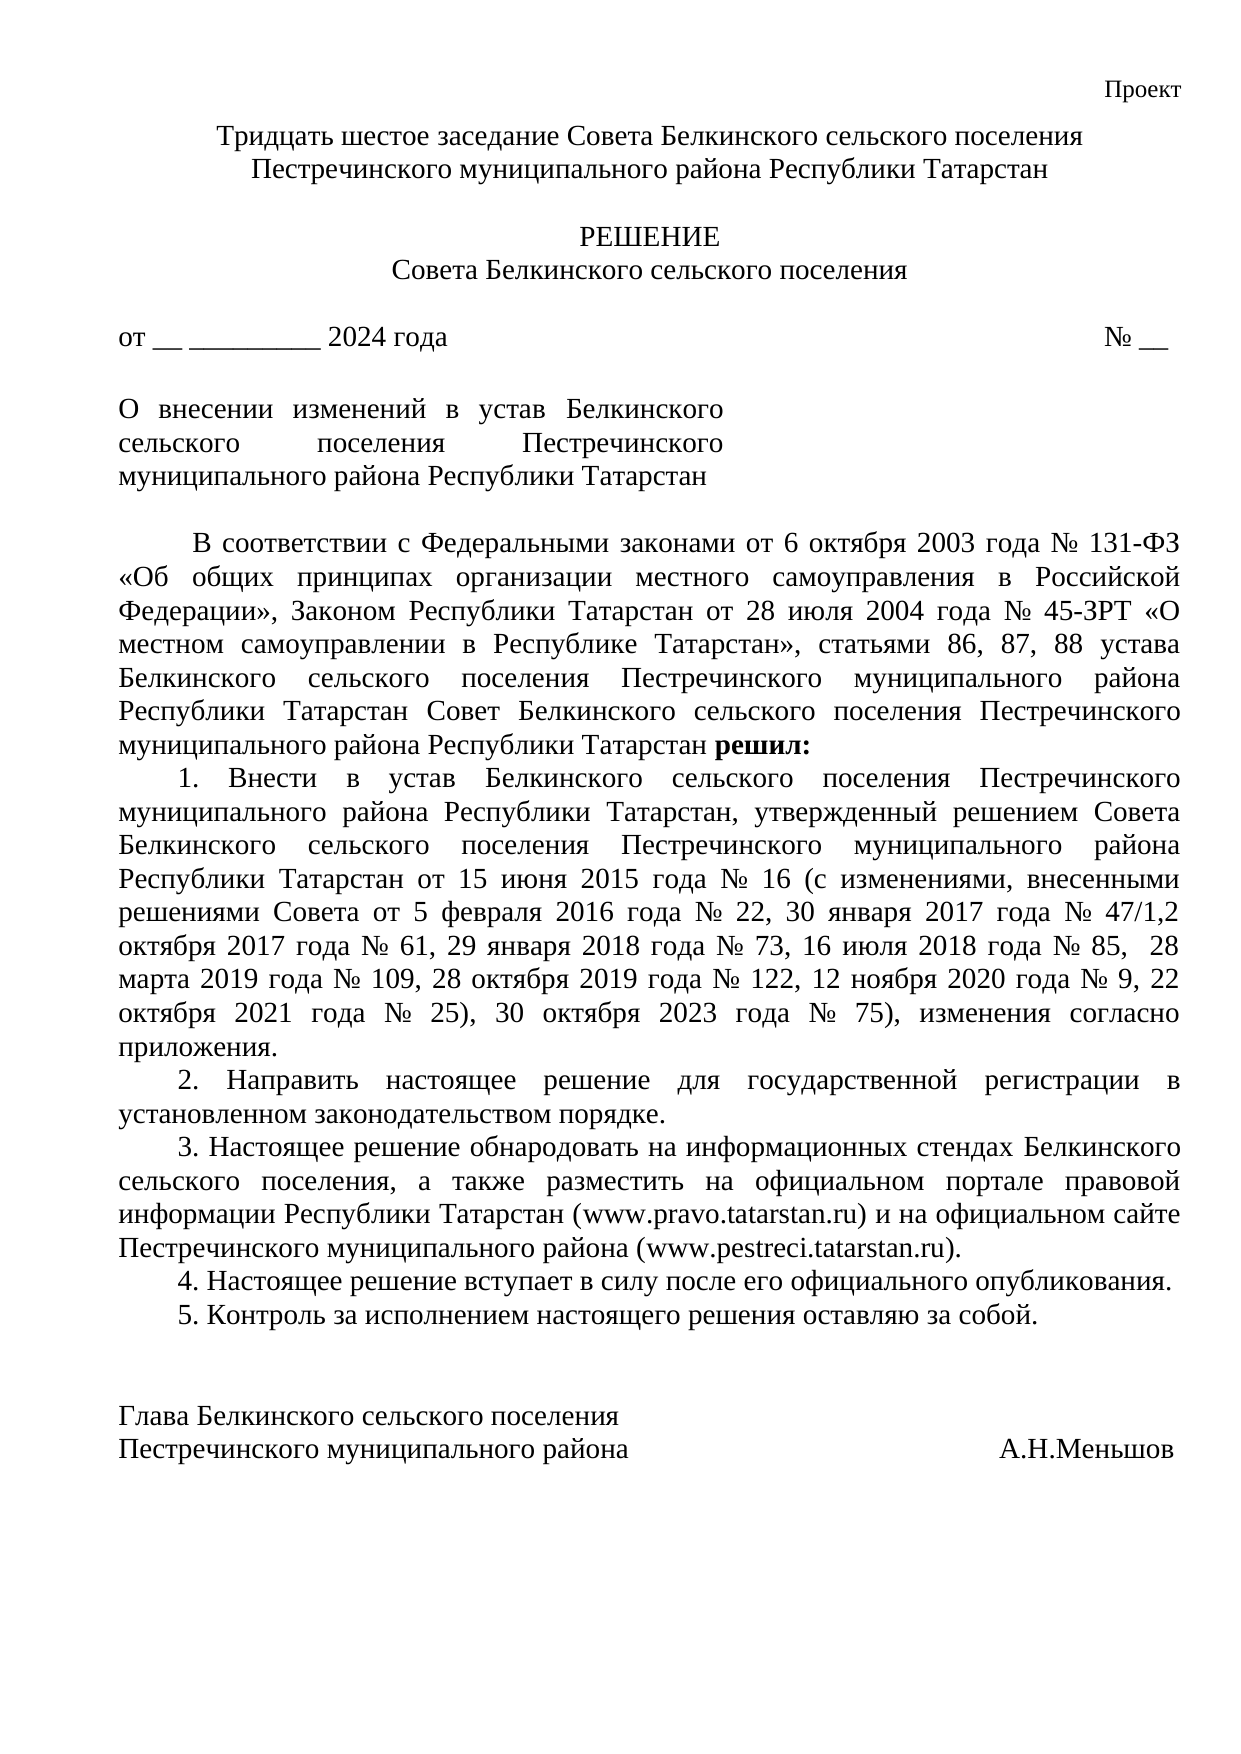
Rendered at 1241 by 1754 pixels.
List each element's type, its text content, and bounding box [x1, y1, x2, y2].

text Пестречинского муниципального района Республики Татарстан [118, 152, 1181, 185]
text О внесении изменений в устав Белкинского сельского поселения Пестречинского муниципального района Республики Татарстан [118, 391, 723, 492]
text Совета Белкинского сельского поселения [118, 252, 1181, 286]
text Тридцать шестое заседание Совета Белкинского сельского поселения [118, 118, 1181, 152]
text В соответствии с Федеральными законами от 6 октября 2003 года № 131-ФЗ «Об общих принципах организации местного самоуправления в Российской Федерации», Законом Республики Татарстан от 28 июля 2004 года № 45-ЗРТ «О местном самоуправлении в Республике Татарстан», статьями 86, 87, 88 устава Белкинского сельского поселения Пестречинского муниципального района Республики Татарстан Совет Белкинского сельского поселения Пестречинского муниципального района Республики Татарстан решил: [118, 526, 1181, 760]
text 4. Настоящее решение вступает в силу после его официального опубликования. [118, 1263, 1181, 1297]
text Глава Белкинского сельского поселения [118, 1398, 1181, 1431]
text 3. Настоящее решение обнародовать на информационных стендах Белкинского сельского поселения, а также разместить на официальном портале правовой информации Республики Татарстан (www.pravo.tatarstan.ru) и на официальном сайте Пестречинского муниципального района (www.pestreci.tatarstan.ru). [118, 1129, 1181, 1263]
text от __ _________ 2024 года № __ [118, 319, 1181, 353]
text Пестречинского муниципального района А.Н.Меньшов [118, 1431, 1181, 1465]
text 1. Внести в устав Белкинского сельского поселения Пестречинского муниципального района Республики Татарстан, утвержденный решением Совета Белкинского сельского поселения Пестречинского муниципального района Республики Татарстан от 15 июня 2015 года № 16 (с изменениями, внесенными решениями Совета от 5 февраля 2016 года № 22, 30 января 2017 года № 47/1,2 октября 2017 года № 61, 29 января 2018 года № 73, 16 июля 2018 года № 85, 28 марта 2019 года № 109, 28 октября 2019 года № 122, 12 ноября 2020 года № 9, 22 октября 2021 года № 25), 30 октября 2023 года № 75), изменения согласно приложения. [118, 760, 1181, 1062]
text 2. Направить настоящее решение для государственной регистрации в установленном законодательством порядке. [118, 1062, 1181, 1129]
text РЕШЕНИЕ [118, 219, 1181, 252]
text 5. Контроль за исполнением настоящего решения оставляю за собой. [118, 1297, 1181, 1331]
